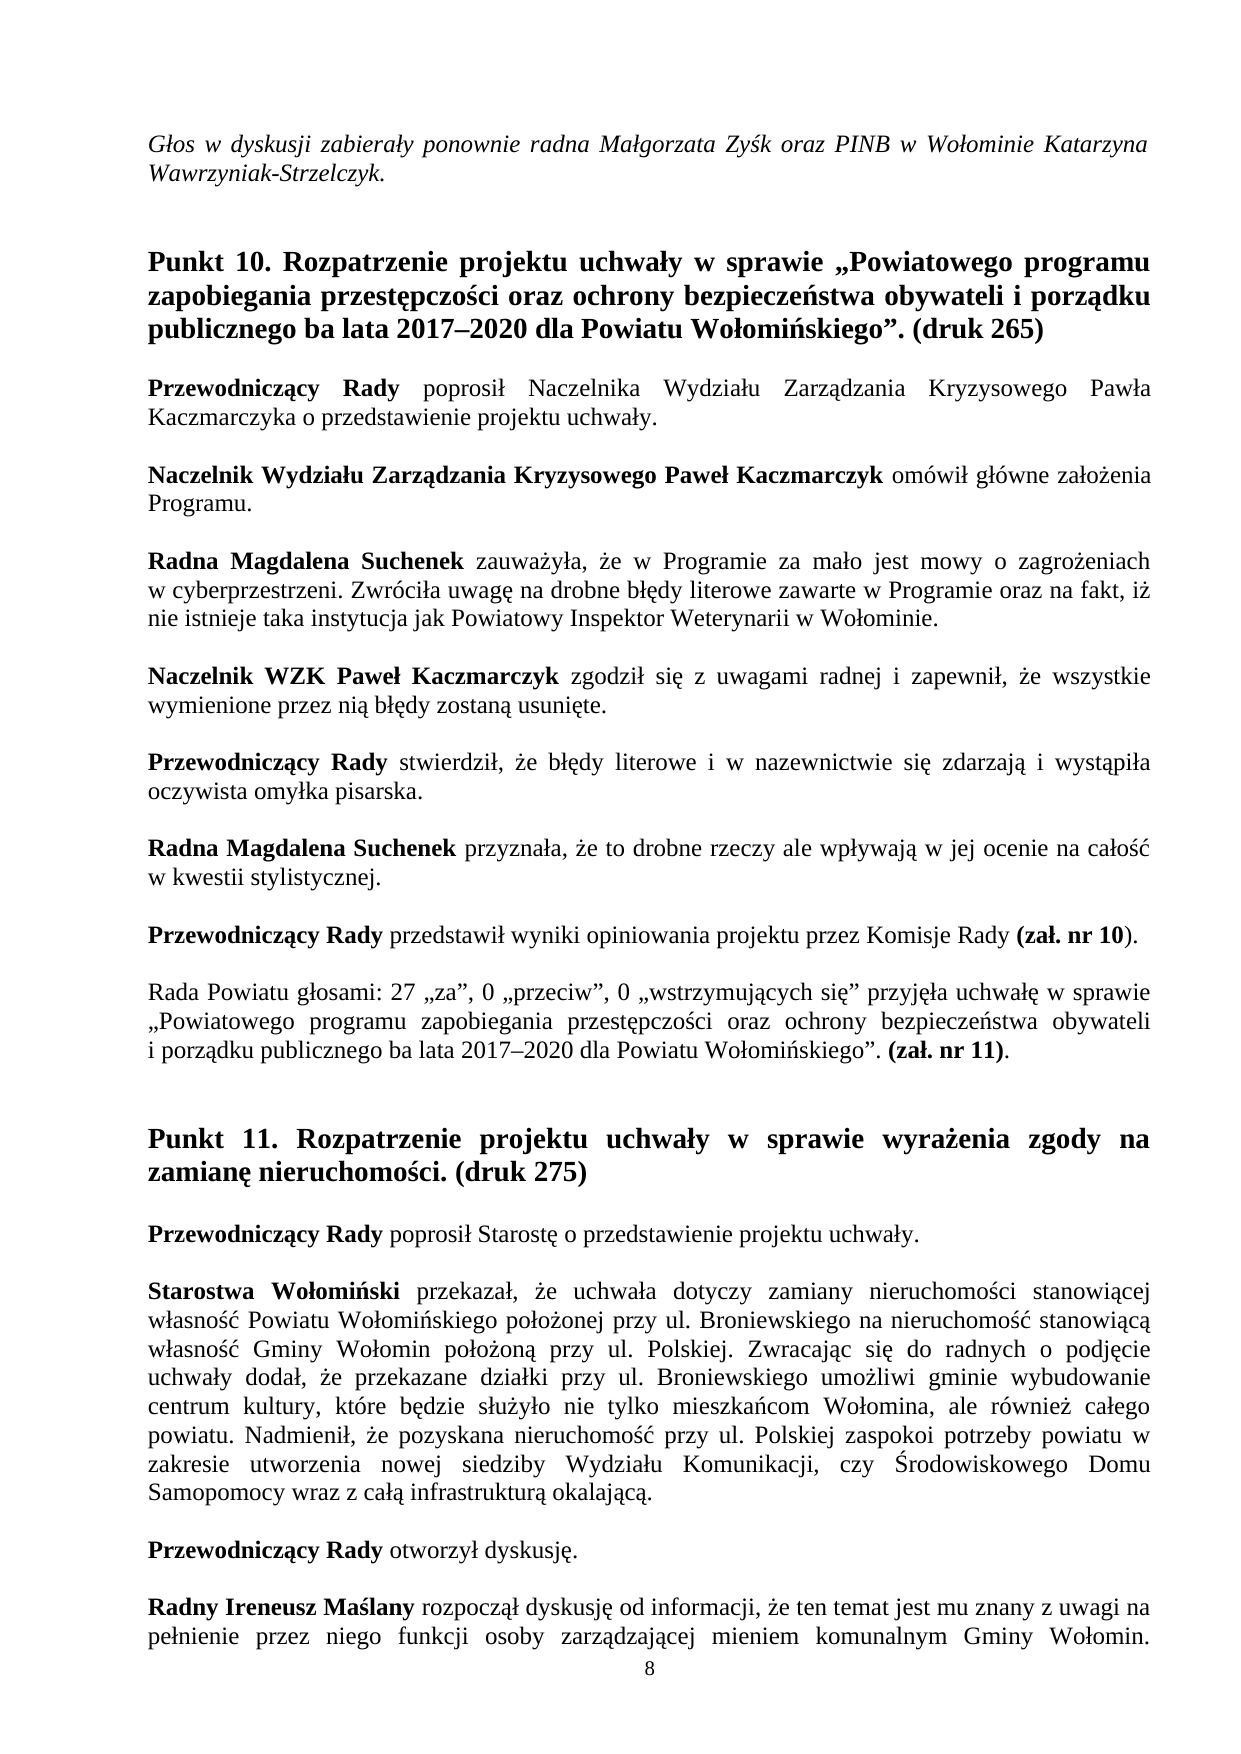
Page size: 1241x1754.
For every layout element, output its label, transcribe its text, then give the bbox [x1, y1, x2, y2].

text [148, 1592, 1152, 1650]
text Przewodniczący Rady poprosił Starostę o przedstawienie projektu uchwały. [148, 1188, 1152, 1247]
text Naczelnik Wydziału Zarządzania Kryzysowego Paweł Kaczmarczyk omówił główne założenia Programu. [148, 460, 1152, 517]
text Naczelnik WZK Paweł Kaczmarczyk zgodził się z uwagami radnej i zapewnił, że wszystkie wymienione przez nią błędy zostaną usunięte. [148, 661, 1152, 718]
text Radna Magdalena Suchenek zauważyła, że w Programie za mało jest mowy o zagrożeniach w cyberprzestrzeni. Zwróciła uwagę na drobne błędy literowe zawarte w Programie oraz na fakt, iż nie istnieje taka instytucja jak Powiatowy Inspektor Weterynarii w Wołominie. [148, 546, 1152, 632]
text Rada Powiatu głosami: 27 „za”, 0 „przeciw”, 0 „wstrzymujących się” przyjęła uchwałę w sprawie „Powiatowego programu zapobiegania przestępczości oraz ochrony bezpieczeństwa obywateli i porządku publicznego ba lata 2017–2020 dla Powiatu Wołomińskiego”. (zał. nr 11). [148, 977, 1152, 1063]
text Punkt 11. Rozpatrzenie projektu uchwały w sprawie wyrażenia zgody na zamianę nieruchomości. (druk 275) [148, 1121, 1152, 1188]
text Radna Magdalena Suchenek przyznała, że to drobne rzeczy ale wpływają w jej ocenie na całość w kwestii stylistycznej. [148, 833, 1152, 891]
text Przewodniczący Rady przedstawił wyniki opiniowania projektu przez Komisje Rady (zał. nr 10). [148, 920, 1152, 948]
text Przewodniczący Rady poprosił Naczelnika Wydziału Zarządzania Kryzysowego Pawła Kaczmarczyka o przedstawienie projektu uchwały. [148, 373, 1152, 431]
text Głos w dyskusji zabierały ponownie radna Małgorzata Zyśk oraz PINB w Wołominie Katarzyna Wawrzyniak-Strzelczyk. [148, 129, 1152, 187]
text Starostwa Wołomiński przekazał, że uchwała dotyczy zamiany nieruchomości stanowiącej własność Powiatu Wołomińskiego położonej przy ul. Broniewskiego na nieruchomość stanowiącą własność Gminy Wołomin położoną przy ul. Polskiej. Zwracając się do radnych o podjęcie uchwały dodał, że przekazane działki przy ul. Broniewskiego umożliwi gminie wybudowanie centrum kultury, które będzie służyło nie tylko mieszkańcom Wołomina, ale również całego powiatu. Nadmienił, że pozyskana nieruchomość przy ul. Polskiej zaspokoi potrzeby powiatu w zakresie utworzenia nowej siedziby Wydziału Komunikacji, czy Środowiskowego Domu Samopomocy wraz z całą infrastrukturą okalającą. [148, 1276, 1152, 1506]
text Punkt 10. Rozpatrzenie projektu uchwały w sprawie „Powiatowego programu zapobiegania przestępczości oraz ochrony bezpieczeństwa obywateli i porządku publicznego ba lata 2017–2020 dla Powiatu Wołomińskiego”. (druk 265) [148, 244, 1152, 345]
text Przewodniczący Rady stwierdził, że błędy literowe i w nazewnictwie się zdarzają i wystąpiła oczywista omyłka pisarska. [148, 747, 1152, 805]
text Przewodniczący Rady otworzył dyskusję. [148, 1535, 1152, 1564]
